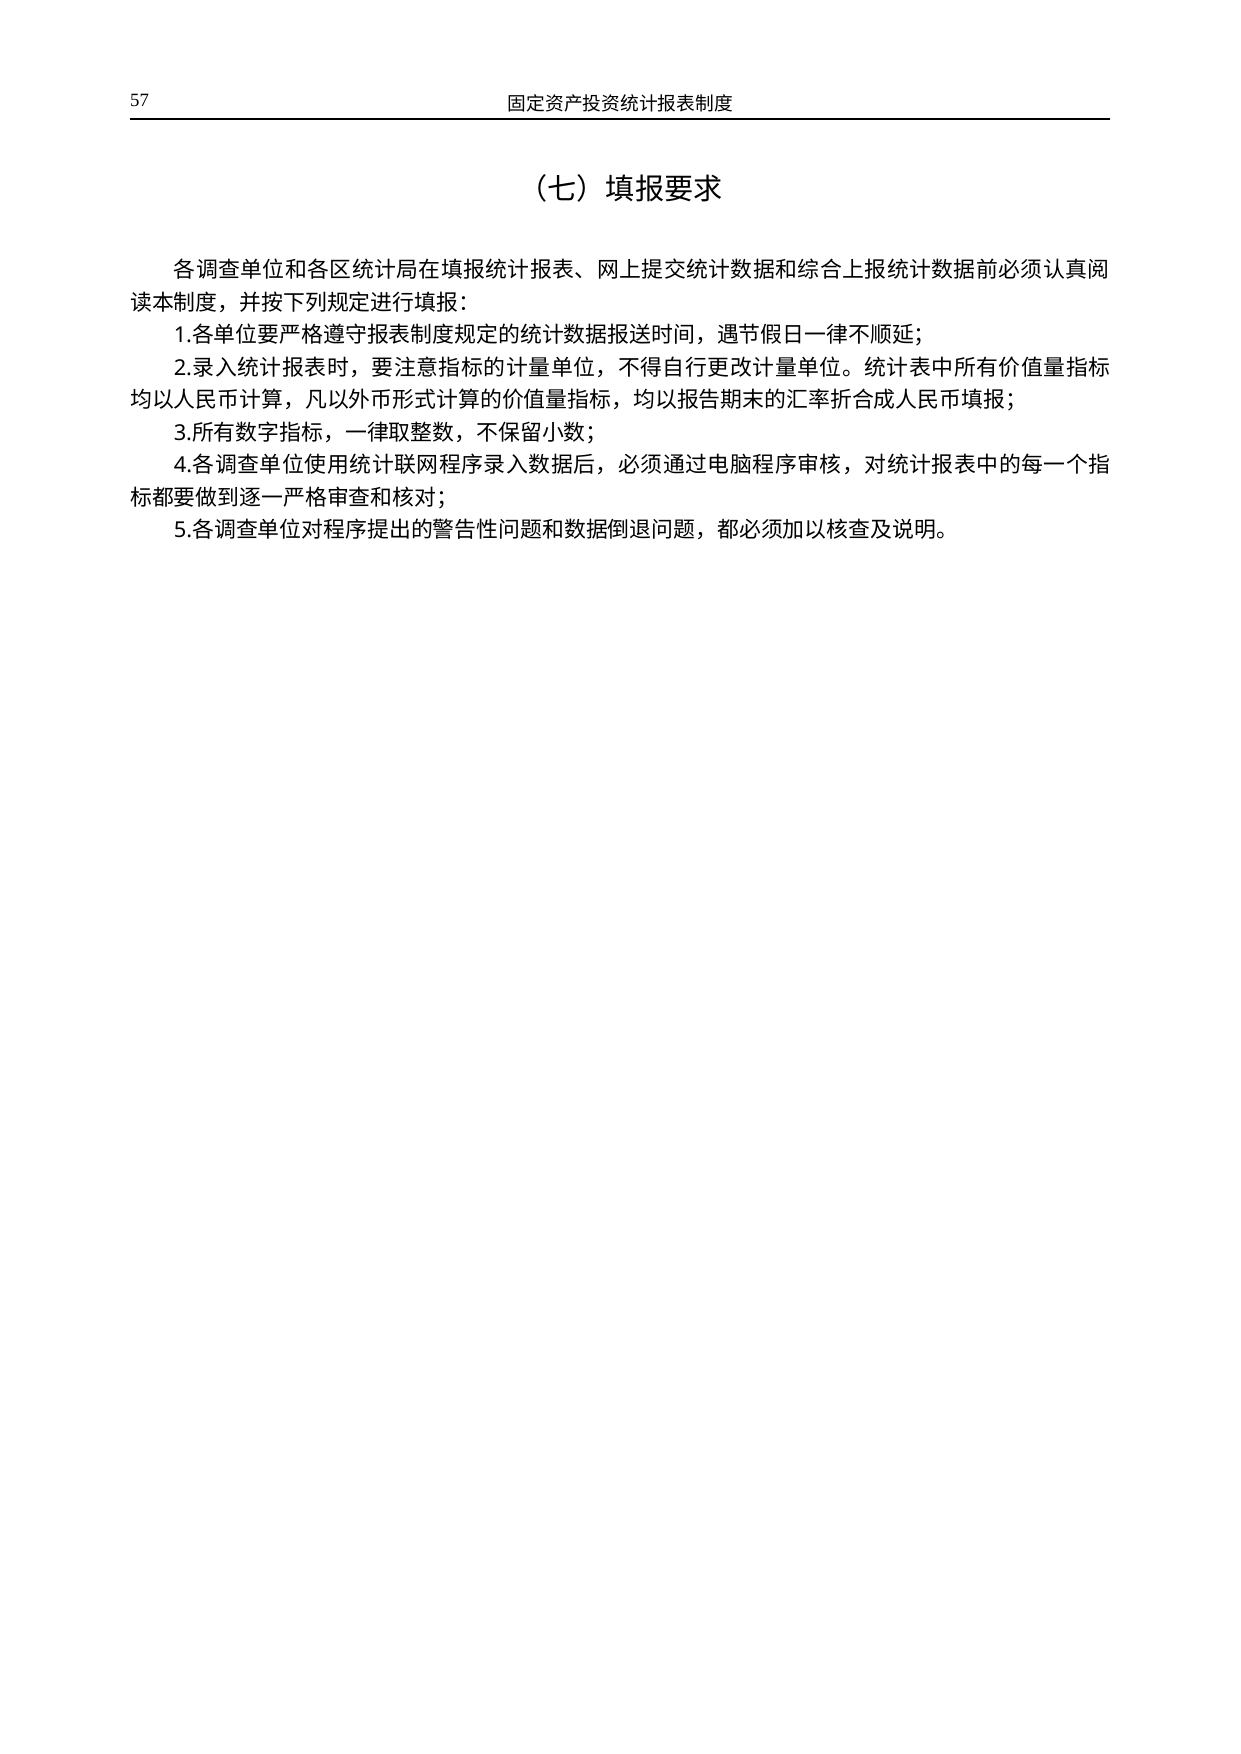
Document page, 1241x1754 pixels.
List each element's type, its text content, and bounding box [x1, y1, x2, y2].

text 1.各单位要严格遵守报表制度规定的统计数据报送时间，遇节假日一律不顺延； [130, 317, 1110, 349]
text 3.所有数字指标，一律取整数，不保留小数； [130, 414, 1110, 447]
text 2.录入统计报表时，要注意指标的计量单位，不得自行更改计量单位。统计表中所有价值量指标均以人民币计算，凡以外币形式计算的价值量指标，均以报告期末的汇率折合成人民币填报； [130, 349, 1110, 414]
text 5.各调查单位对程序提出的警告性问题和数据倒退问题，都必须加以核查及说明。 [130, 512, 1110, 544]
text 各调查单位和各区统计局在填报统计报表、网上提交统计数据和综合上报统计数据前必须认真阅读本制度，并按下列规定进行填报： [130, 252, 1110, 317]
text 4.各调查单位使用统计联网程序录入数据后，必须通过电脑程序审核，对统计报表中的每一个指标都要做到逐一严格审查和核对； [130, 447, 1110, 512]
text （七）填报要求 [130, 154, 1110, 219]
